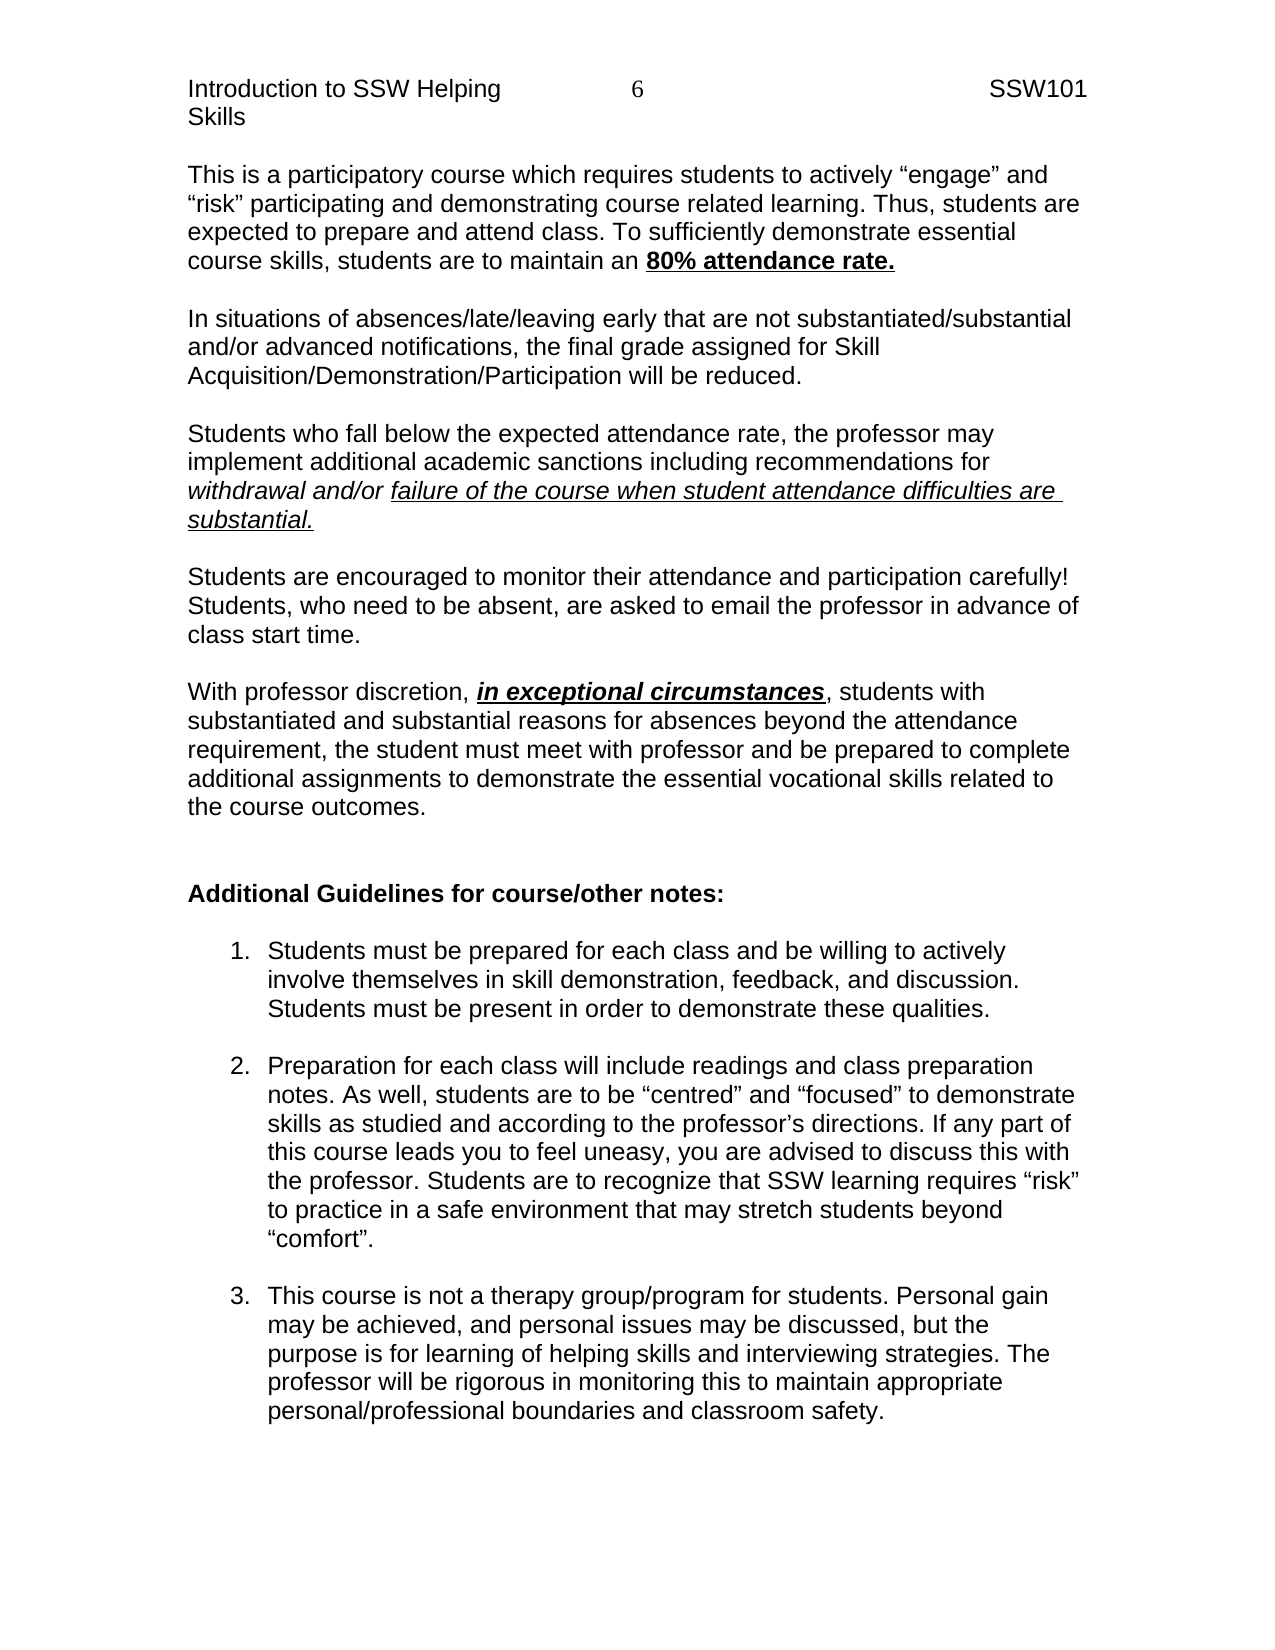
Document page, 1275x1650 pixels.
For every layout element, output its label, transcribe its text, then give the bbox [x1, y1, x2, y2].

table_cell Students must be prepared for each class and be willing to actively involve themselves in skill demonstration, feedback, and discussion. Students must be present in order to demonstrate these qualities. Preparation for each class will include readings and class preparation notes. As well, students are to be “centred” and “focused” to demonstrate skills as studied and according to the professor’s directions. If any part of this course leads you to feel uneasy, you are advised to discuss this with the professor. Students are to recognize that SSW learning requires “risk” to practice in a safe environment that may stretch students beyond “comfort”. This course is not a therapy group/program for students. Personal gain may be achieved, and personal issues may be discussed, but the purpose is for learning of helping skills and interviewing strategies. The professor will be rigorous in monitoring this to maintain appropriate personal/professional boundaries and classroom safety. [176, 936, 1097, 1453]
table_cell This is a participatory course which requires students to actively “engage” and “risk” participating and demonstrating course related learning. Thus, students are expected to prepare and attend class. To sufficiently demonstrate essential course skills, students are to maintain an 80% attendance rate. In situations of absences/late/leaving early that are not substantiated/substantial and/or advanced notifications, the final grade assigned for Skill Acquisition/Demonstration/Participation will be reduced. Students who fall below the expected attendance rate, the professor may implement additional academic sanctions including recommendations for withdrawal and/or failure of the course when student attendance difficulties are substantial. Students are encouraged to monitor their attendance and participation carefully! Students, who need to be absent, are asked to email the professor in advance of class start time. With professor discretion, in exceptional circumstances, students with substantiated and substantial reasons for absences beyond the attendance requirement, the student must meet with professor and be prepared to complete additional assignments to demonstrate the essential vocational skills related to the course outcomes. Additional Guidelines for course/other notes: [176, 160, 1097, 936]
